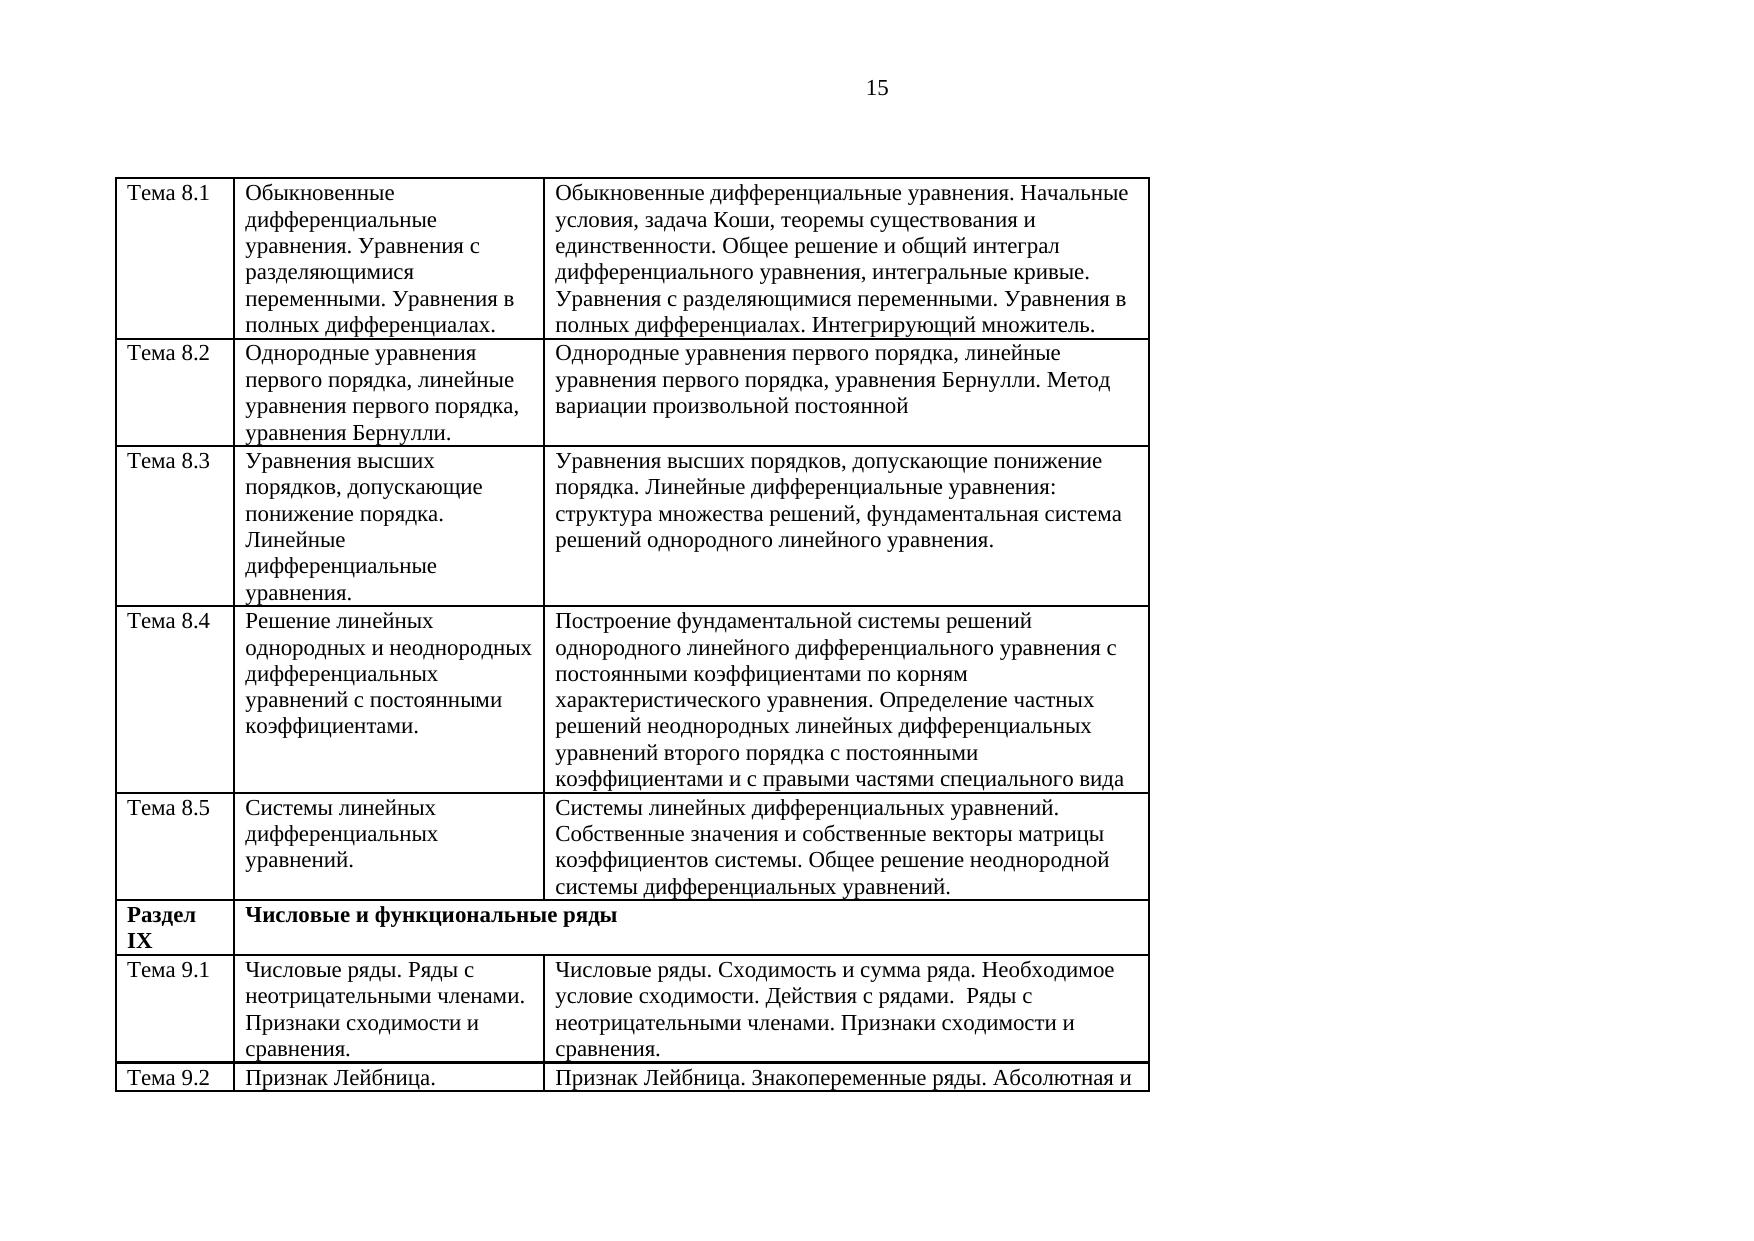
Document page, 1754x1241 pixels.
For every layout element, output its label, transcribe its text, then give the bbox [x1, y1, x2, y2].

table_cell Построение фундаментальной системы решений однородного линейного дифференциального уравнения с постоянными коэффициентами по корням характеристического уравнения. Определение частных решений неоднородных линейных дифференциальных уравнений второго порядка с постоянными коэффициентами и с правыми частями специального вида [545, 607, 1148, 792]
table_cell Тема 8.3 [117, 447, 233, 605]
table_cell Однородные уравнения первого порядка, линейные уравнения первого порядка, уравнения Бернулли. Метод вариации произвольной постоянной [545, 340, 1148, 445]
table_cell Решение линейных однородных и неоднородных дифференциальных уравнений с постоянными коэффициентами. [235, 607, 543, 792]
table_cell Числовые и функциональные ряды [235, 901, 1148, 954]
table_cell Системы линейных дифференциальных уравнений. [235, 794, 543, 899]
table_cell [545, 1064, 1148, 1090]
table_cell Системы линейных дифференциальных уравнений. Собственные значения и собственные векторы матрицы коэффициентов системы. Общее решение неоднородной системы дифференциальных уравнений. [545, 794, 1148, 899]
table_cell Числовые ряды. Сходимость и сумма ряда. Необходимое условие сходимости. Действия с рядами. Ряды с неотрицательными членами. Признаки сходимости и сравнения. [545, 956, 1148, 1061]
table_cell Числовые ряды. Ряды с неотрицательными членами. Признаки сходимости и сравнения. [235, 956, 543, 1061]
table_cell Однородные уравнения первого порядка, линейные уравнения первого порядка, уравнения Бернулли. [235, 340, 543, 445]
table_cell Обыкновенные дифференциальные уравнения. Начальные условия, задача Коши, теоремы существования и единственности. Общее решение и общий интеграл дифференциального уравнения, интегральные кривые. Уравнения с разделяющимися переменными. Уравнения в полных дифференциалах. Интегрирующий множитель. [545, 179, 1148, 337]
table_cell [235, 1064, 543, 1090]
table_cell Тема 8.4 [117, 607, 233, 792]
table_cell Тема 8.5 [117, 794, 233, 899]
table_cell Тема 8.1 [117, 179, 233, 337]
table_cell Уравнения высших порядков, допускающие понижение порядка. Линейные дифференциальные уравнения. [235, 447, 543, 605]
table_cell Тема 8.2 [117, 340, 233, 445]
table_cell Уравнения высших порядков, допускающие понижение порядка. Линейные дифференциальные уравнения: структура множества решений, фундаментальная система решений однородного линейного уравнения. [545, 447, 1148, 605]
table_cell Тема 9.1 [117, 956, 233, 1061]
table_cell Раздел IX [117, 901, 233, 954]
table_cell Тема 9.2 [117, 1064, 233, 1090]
table_cell Обыкновенные дифференциальные уравнения. Уравнения с разделяющимися переменными. Уравнения в полных дифференциалах. [235, 179, 543, 337]
